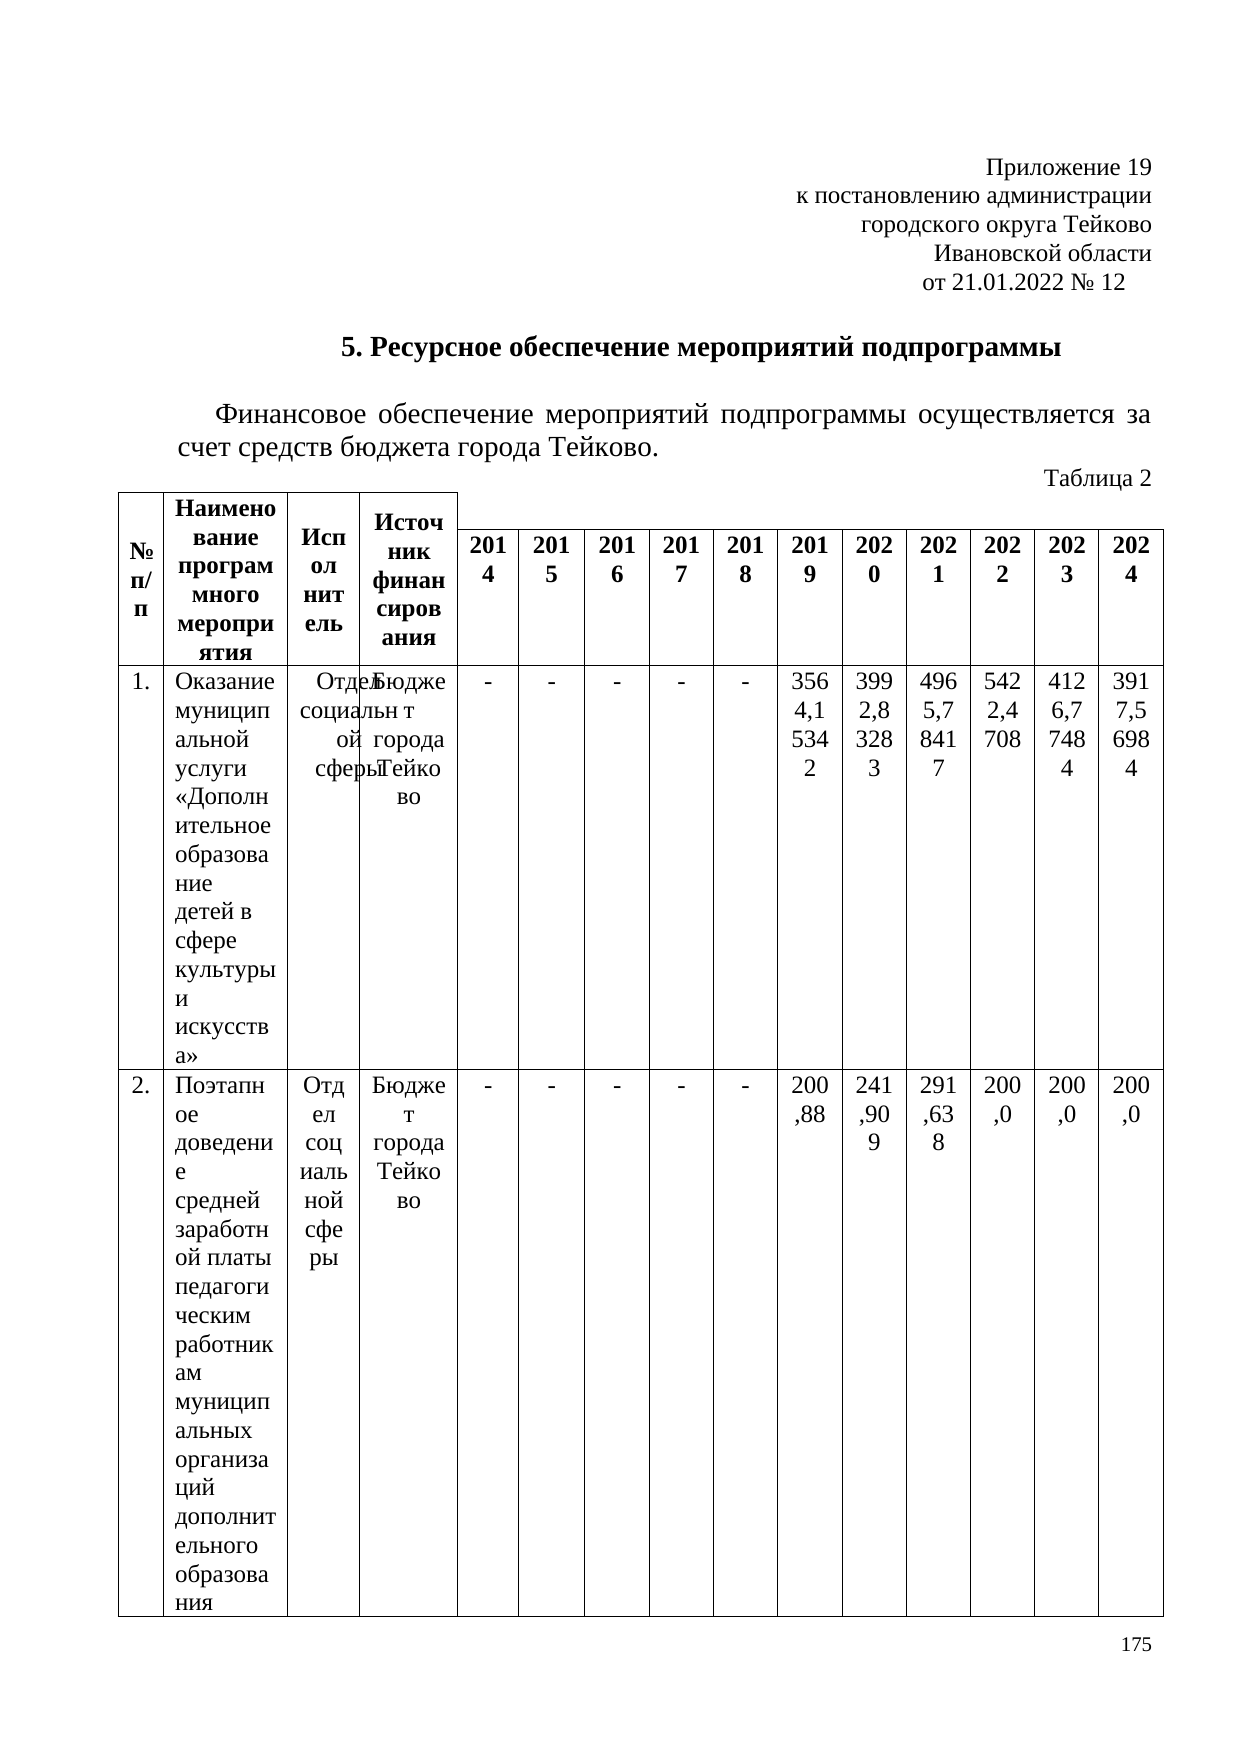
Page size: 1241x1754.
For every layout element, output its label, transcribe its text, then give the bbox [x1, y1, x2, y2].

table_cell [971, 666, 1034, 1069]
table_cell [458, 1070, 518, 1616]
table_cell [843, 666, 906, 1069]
text Приложение 19 [177, 152, 1152, 180]
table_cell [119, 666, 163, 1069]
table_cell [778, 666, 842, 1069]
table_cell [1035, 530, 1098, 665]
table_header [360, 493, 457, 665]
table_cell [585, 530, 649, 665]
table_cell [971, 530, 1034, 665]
text Таблица 2 [177, 463, 1152, 492]
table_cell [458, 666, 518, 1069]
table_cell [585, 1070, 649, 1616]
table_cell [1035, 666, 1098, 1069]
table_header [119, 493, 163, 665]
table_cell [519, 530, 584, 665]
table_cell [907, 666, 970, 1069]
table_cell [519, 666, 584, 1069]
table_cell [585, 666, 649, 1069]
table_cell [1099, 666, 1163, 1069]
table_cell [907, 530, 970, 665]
text Финансовое обеспечение мероприятий подпрограммы осуществляется за счет средств бюджета города Тейково. [177, 396, 1152, 463]
text Ивановской области [177, 238, 1152, 267]
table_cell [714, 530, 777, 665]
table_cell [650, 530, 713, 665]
text 5. Ресурсное обеспечение мероприятий подпрограммы [177, 329, 1152, 362]
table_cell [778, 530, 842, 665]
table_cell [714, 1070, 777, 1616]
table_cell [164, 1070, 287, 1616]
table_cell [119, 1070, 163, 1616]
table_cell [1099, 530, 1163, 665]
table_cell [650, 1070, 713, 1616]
text от 21.01.2022 № 12 [177, 267, 1152, 295]
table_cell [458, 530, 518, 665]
text городского округа Тейково [177, 209, 1152, 238]
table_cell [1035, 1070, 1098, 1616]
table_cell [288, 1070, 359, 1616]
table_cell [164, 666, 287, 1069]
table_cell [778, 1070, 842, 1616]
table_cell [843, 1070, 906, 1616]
text к постановлению администрации [177, 180, 1152, 209]
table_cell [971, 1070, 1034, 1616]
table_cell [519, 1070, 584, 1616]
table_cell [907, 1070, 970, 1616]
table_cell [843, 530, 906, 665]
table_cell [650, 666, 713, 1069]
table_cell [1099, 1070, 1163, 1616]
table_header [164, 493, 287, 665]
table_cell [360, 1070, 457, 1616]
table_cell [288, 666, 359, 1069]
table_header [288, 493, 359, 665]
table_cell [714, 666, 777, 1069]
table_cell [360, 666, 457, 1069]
